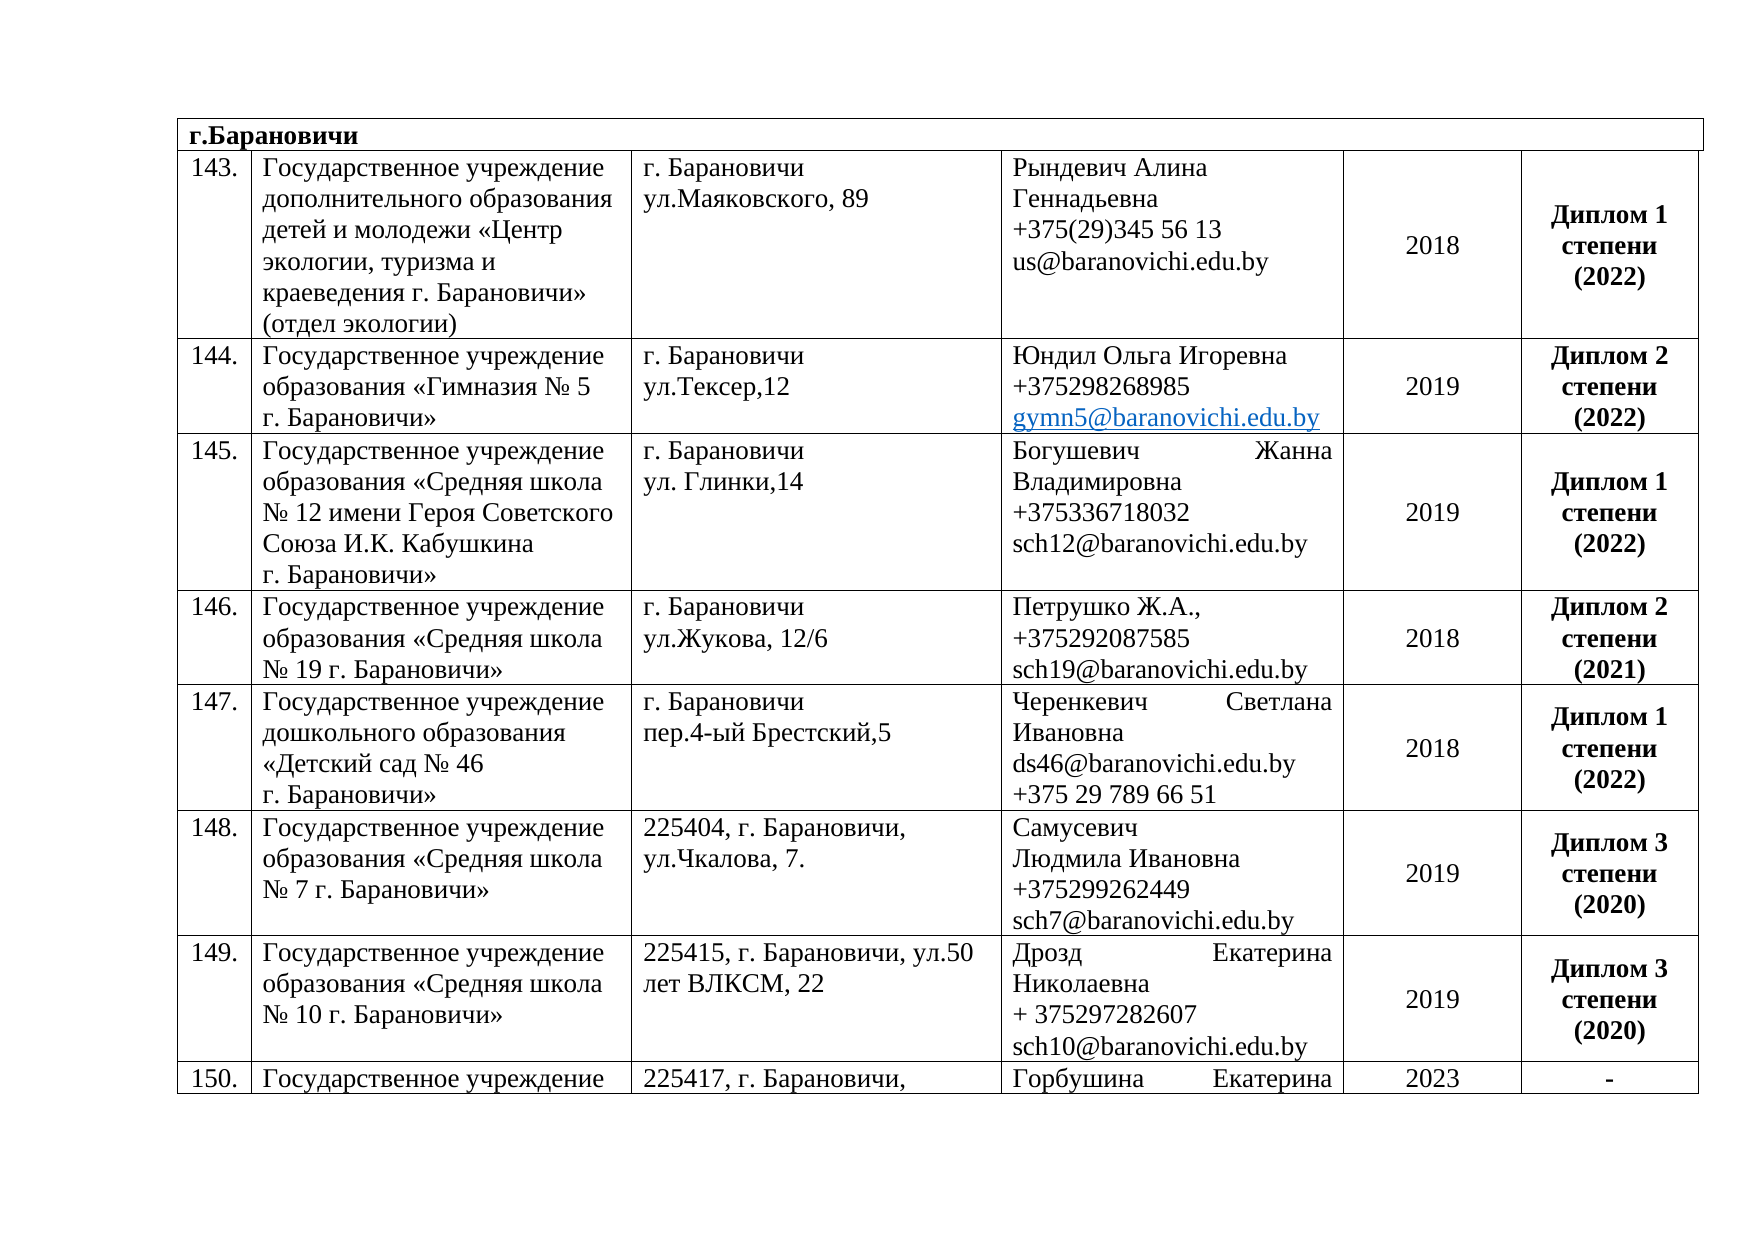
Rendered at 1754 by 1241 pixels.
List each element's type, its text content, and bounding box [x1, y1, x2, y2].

table_cell г. Барановичи ул. Глинки,14 [632, 434, 1001, 589]
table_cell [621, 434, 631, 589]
table_cell г. Барановичи пер.4-ый Брестский,5 [632, 685, 1001, 809]
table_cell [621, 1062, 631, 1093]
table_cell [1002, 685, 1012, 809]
table_cell Диплом 1 степени (2022) [1522, 685, 1698, 809]
table_cell 225415, г. Барановичи, ул.50 лет ВЛКСМ, 22 [632, 936, 1001, 1061]
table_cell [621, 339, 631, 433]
table_cell Государственное учреждение образования «Средняя школа № 10 г. Барановичи» [252, 936, 631, 1061]
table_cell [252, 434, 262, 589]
table_cell 2019 [1344, 936, 1521, 1061]
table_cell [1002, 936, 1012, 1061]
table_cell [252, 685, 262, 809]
table_cell 149. [178, 936, 251, 1061]
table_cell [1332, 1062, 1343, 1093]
table_cell Диплом 3 степени (2020) [1522, 936, 1698, 1061]
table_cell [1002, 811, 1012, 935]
table_cell 2019 [1344, 811, 1521, 935]
table_cell Диплом 1 степени (2022) [1522, 151, 1698, 338]
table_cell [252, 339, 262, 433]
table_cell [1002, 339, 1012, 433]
table_cell Рындевич Алина Геннадьевна +375(29)345 56 13 us@baranovichi.edu.by [1002, 151, 1343, 338]
table_cell 146. [178, 591, 251, 684]
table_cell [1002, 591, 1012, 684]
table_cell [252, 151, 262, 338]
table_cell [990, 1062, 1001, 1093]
table_cell 147. [178, 685, 251, 809]
table_cell 144. [178, 339, 251, 433]
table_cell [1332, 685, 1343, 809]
table_cell г. Барановичи ул.Маяковского, 89 [632, 151, 1001, 338]
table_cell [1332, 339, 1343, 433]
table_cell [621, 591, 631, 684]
table_cell 143. [178, 151, 251, 338]
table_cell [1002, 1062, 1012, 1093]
table_cell Диплом 3 степени (2020) [1522, 811, 1698, 935]
table_cell 2018 [1344, 685, 1521, 809]
table_cell Государственное учреждение образования «Средняя школа № 7 г. Барановичи» [252, 811, 631, 935]
table_cell 148. [178, 811, 251, 935]
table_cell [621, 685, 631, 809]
table_cell 2019 [1344, 339, 1521, 433]
table_cell 2018 [1344, 151, 1521, 338]
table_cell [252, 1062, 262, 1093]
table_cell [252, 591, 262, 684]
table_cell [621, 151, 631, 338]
table_cell 2018 [1344, 591, 1521, 684]
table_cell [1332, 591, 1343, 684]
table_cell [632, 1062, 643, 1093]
table_cell 225404, г. Барановичи, ул.Чкалова, 7. [632, 811, 1001, 935]
table_cell Богушевич Жанна Владимировна +375336718032 sch12@baranovichi.edu.by [1002, 434, 1343, 589]
table_cell 2019 [1344, 434, 1521, 589]
table_cell Диплом 1 степени (2022) [1522, 434, 1698, 589]
table_cell 145. [178, 434, 251, 589]
